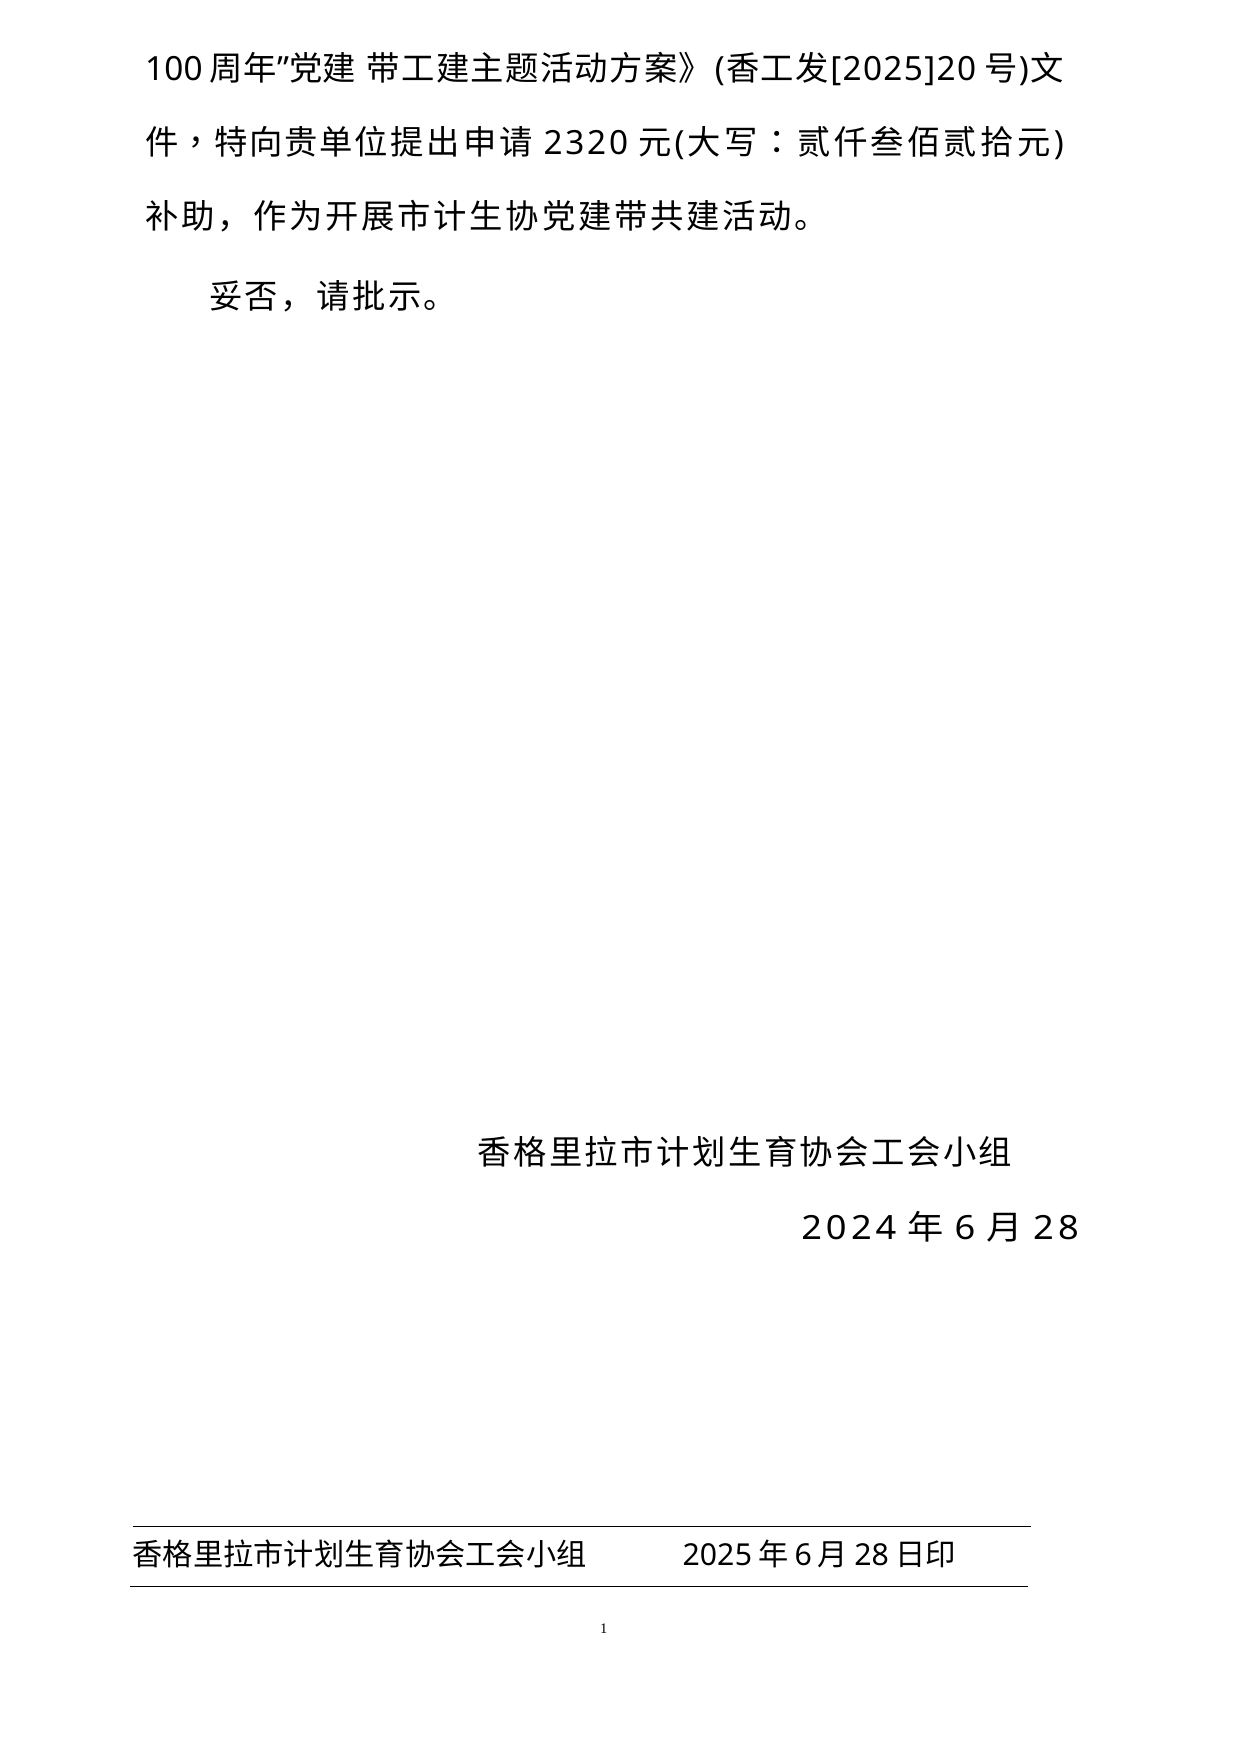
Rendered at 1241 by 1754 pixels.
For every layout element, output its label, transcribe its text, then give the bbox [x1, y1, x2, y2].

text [145, 42, 1064, 238]
text 香格里拉市计划生育协会工会小组 [132, 1129, 1134, 1174]
text 2024年6月28 [132, 1206, 1134, 1247]
text 妥否，请批示。 [132, 273, 1134, 317]
text 香格里拉市计划生育协会工会小组 2025年6月28日印 [132, 1531, 1134, 1575]
